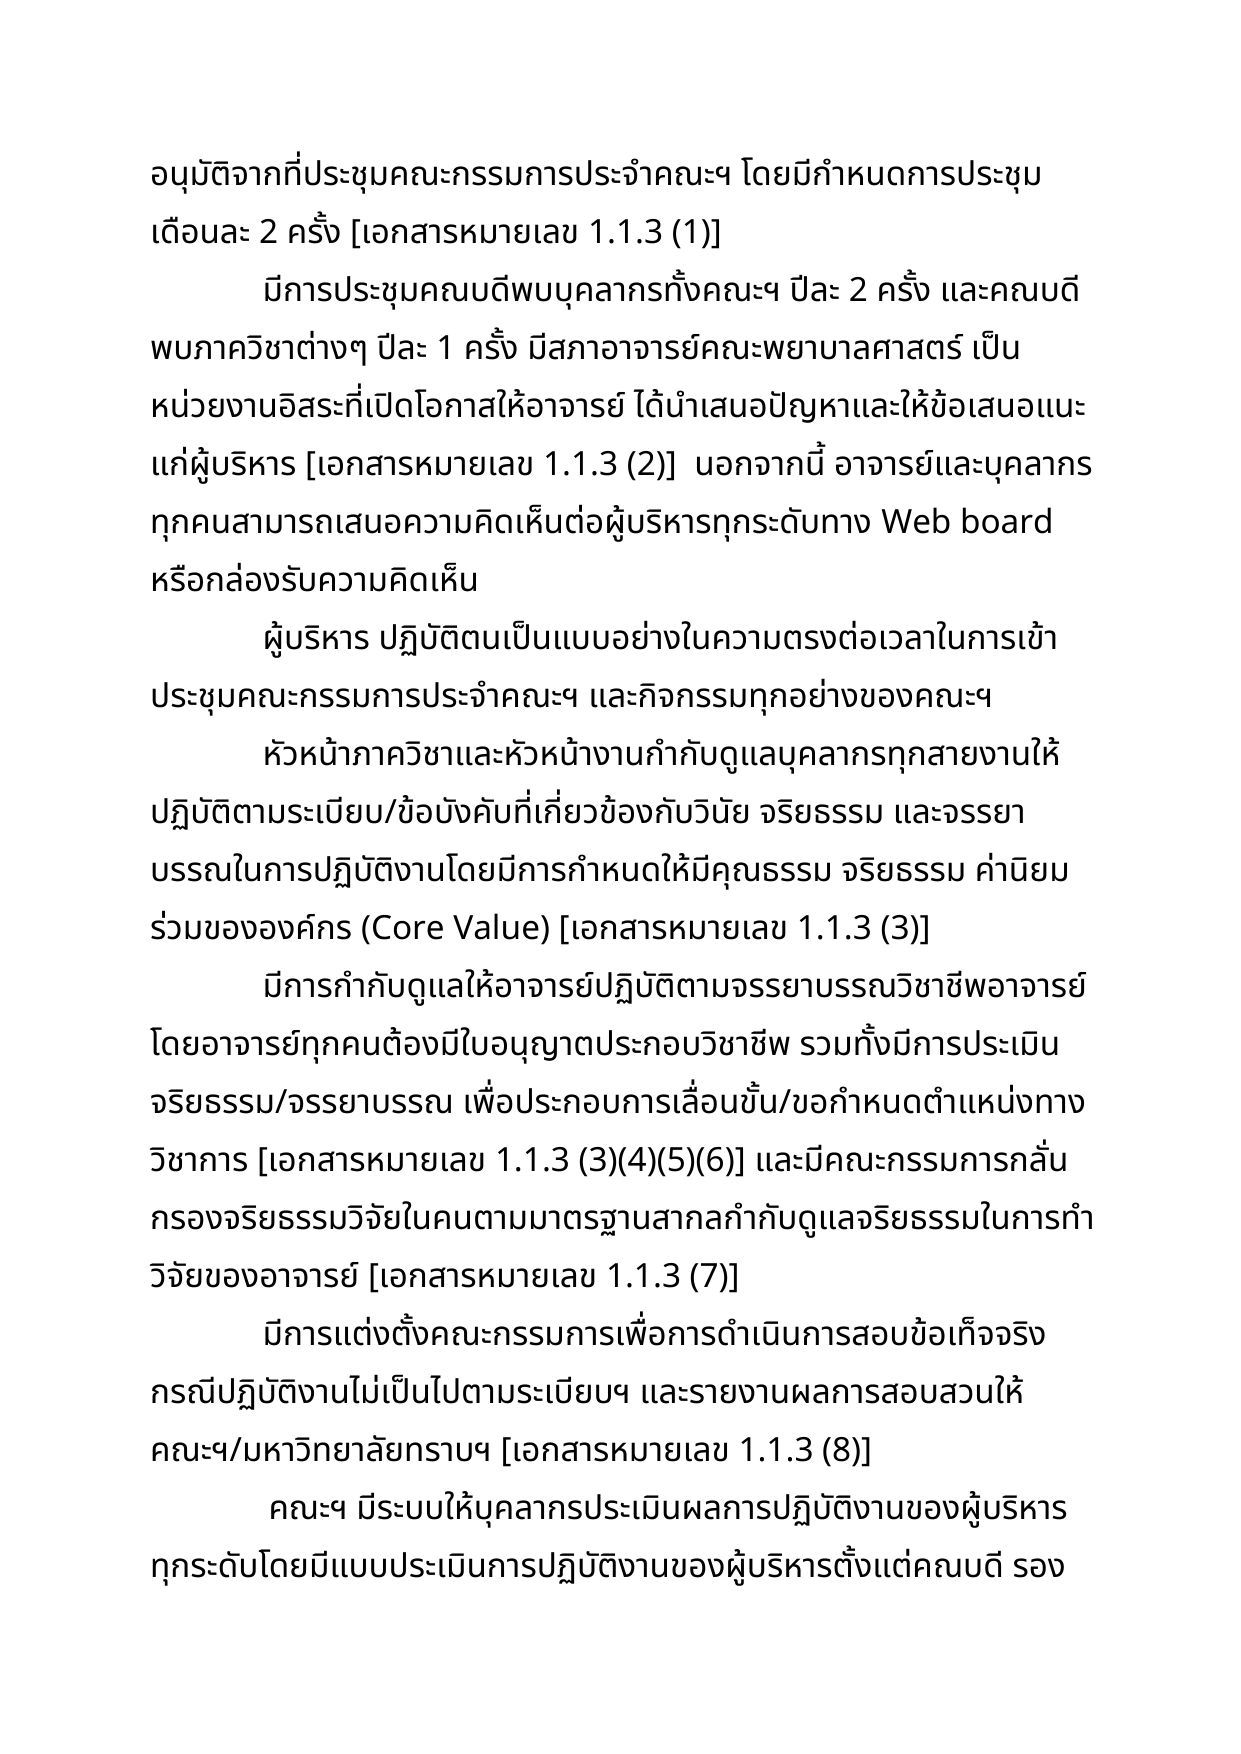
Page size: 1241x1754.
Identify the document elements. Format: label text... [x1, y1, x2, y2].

text ผู้บริหาร ปฏิบัติตนเป็นแบบอย่างในความตรงต่อเวลาในการเข้าประชุมคณะกรรมการประจำคณะฯ และกิจกรรมทุกอย่างของคณะฯ [150, 614, 1097, 723]
text มีการแต่งตั้งคณะกรรมการเพื่อการดำเนินการสอบข้อเท็จจริง กรณีปฏิบัติงานไม่เป็นไปตามระเบียบฯ และรายงานผลการสอบสวนให้คณะฯ/มหาวิทยาลัยทราบฯ [เอกสารหมายเลข 1.1.3 (8)] [150, 1310, 1097, 1477]
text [150, 150, 1097, 258]
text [150, 1484, 1097, 1593]
text มีการกำกับดูแลให้อาจารย์ปฏิบัติตามจรรยาบรรณวิชาชีพอาจารย์ โดยอาจารย์ทุกคนต้องมีใบอนุญาตประกอบวิชาชีพ รวมทั้งมีการประเมินจริยธรรม/จรรยาบรรณ เพื่อประกอบการเลื่อนขั้น/ขอกำหนดตำแหน่งทางวิชาการ [เอกสารหมายเลข 1.1.3 (3)(4)(5)(6)] และมีคณะกรรมการกลั่นกรองจริยธรรมวิจัยในคนตามมาตรฐานสากลกำกับดูแลจริยธรรมในการทำวิจัยของอาจารย์ [เอกสารหมายเลข 1.1.3 (7)] [150, 962, 1097, 1303]
text มีการประชุมคณบดีพบบุคลากรทั้งคณะฯ ปีละ 2 ครั้ง และคณบดีพบภาควิชาต่างๆ ปีละ 1 ครั้ง มีสภาอาจารย์คณะพยาบาลศาสตร์ เป็นหน่วยงานอิสระที่เปิดโอกาสให้อาจารย์ ได้นำเสนอปัญหาและให้ข้อเสนอแนะแก่ผู้บริหาร [เอกสารหมายเลข 1.1.3 (2)] นอกจากนี้ อาจารย์และบุคลากรทุกคนสามารถเสนอความคิดเห็นต่อผู้บริหารทุกระดับทาง Web board หรือกล่องรับความคิดเห็น [150, 266, 1097, 607]
text หัวหน้าภาควิชาและหัวหน้างานกำกับดูแลบุคลากรทุกสายงานให้ปฏิบัติตามระเบียบ/ข้อบังคับที่เกี่ยวข้องกับวินัย จริยธรรม และจรรยาบรรณในการปฏิบัติงานโดยมีการกำหนดให้มีคุณธรรม จริยธรรม ค่านิยมร่วมขององค์กร (Core Value) [เอกสารหมายเลข 1.1.3 (3)] [150, 730, 1097, 955]
